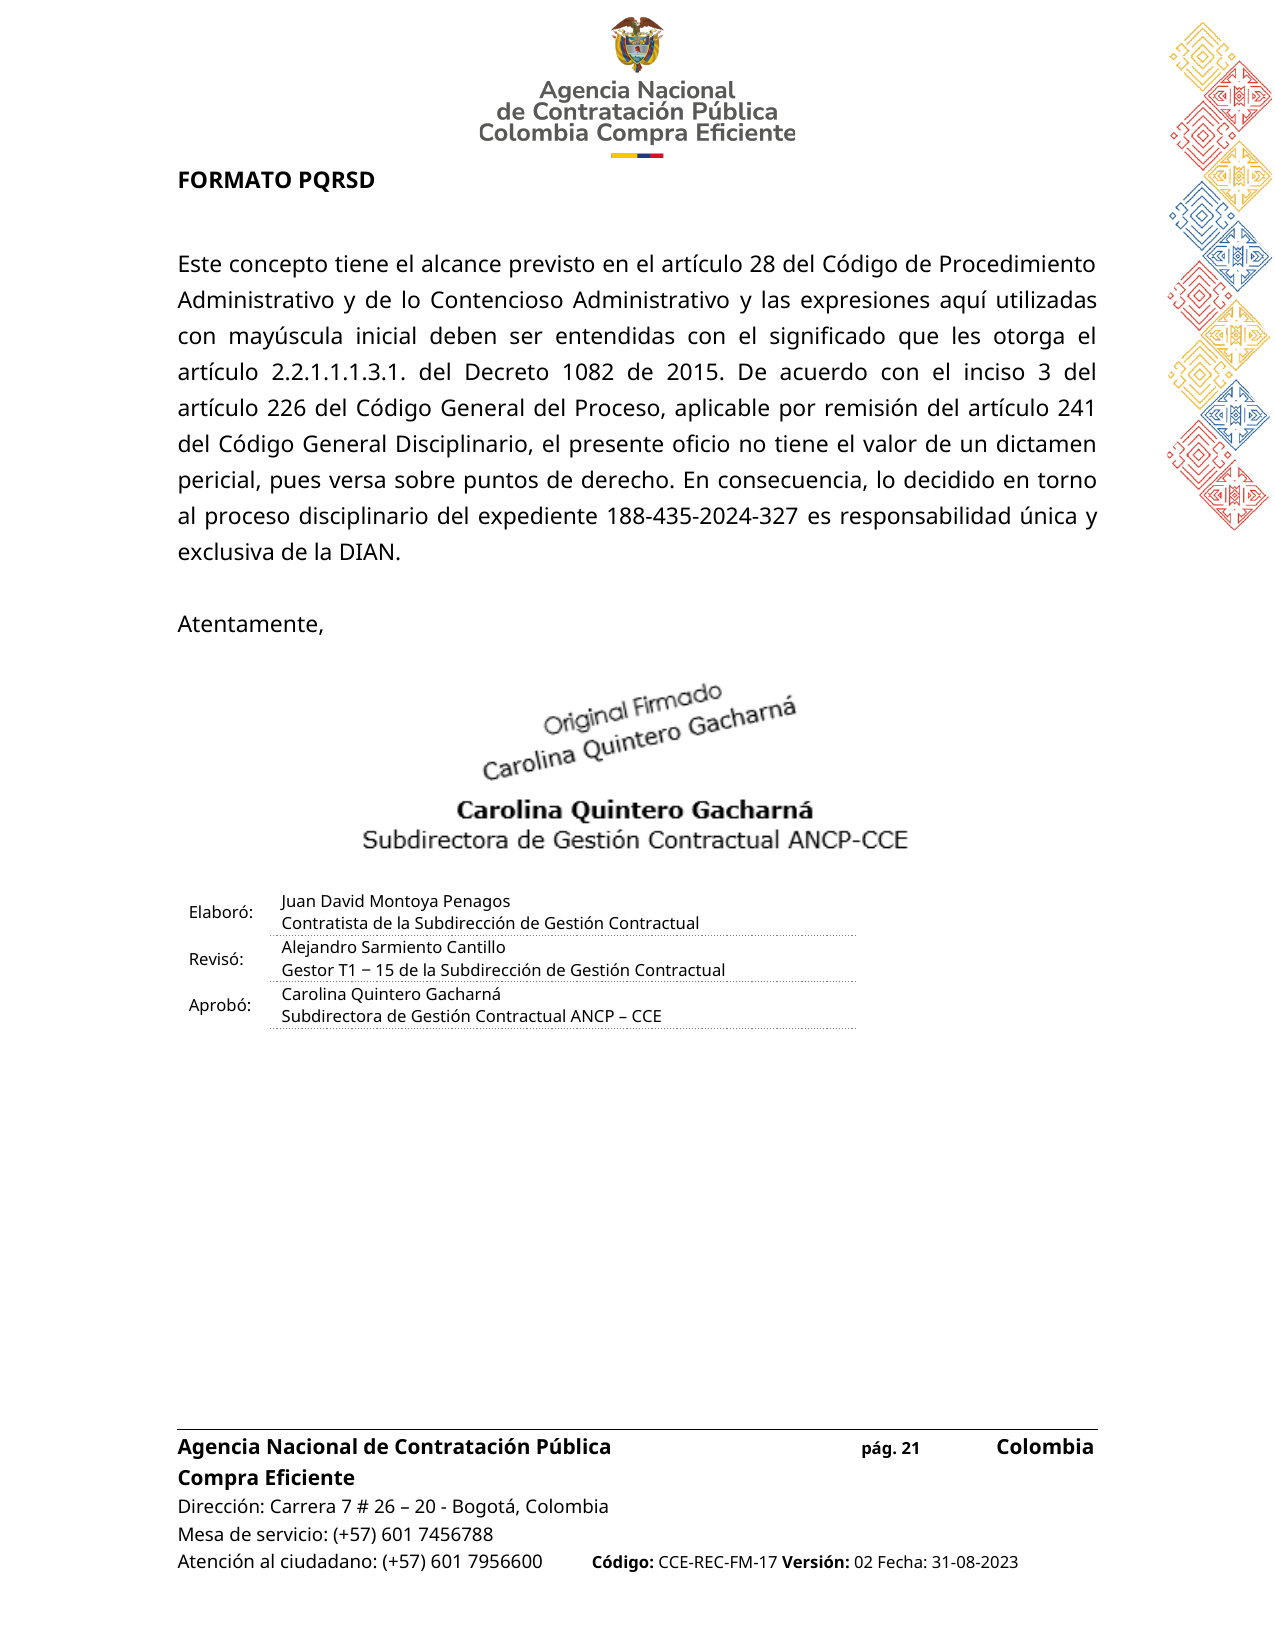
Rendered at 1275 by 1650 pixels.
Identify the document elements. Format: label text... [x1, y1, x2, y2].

table_cell Carolina Quintero Gacharná Subdirectora de Gestión Contractual ANCP – CCE [270, 981, 856, 1028]
picture [479, 17, 796, 158]
text Atentamente, [177, 607, 1098, 639]
text Este concepto tiene el alcance previsto en el artículo 28 del Código de Procedimiento Administrativo y de lo Contencioso Administrativo y las expresiones aquí utilizadas con mayúscula inicial deben ser entendidas con el significado que les otorga el artículo 2.2.1.1.1.3.1. del Decreto 1082 de 2015. De acuerdo con el inciso 3 del artículo 226 del Código General del Proceso, aplicable por remisión del artículo 241 del Código General Disciplinario, el presente oficio no tiene el valor de un dictamen pericial, pues versa sobre puntos de derecho. En consecuencia, lo decidido en torno al proceso disciplinario del expediente 188-435-2024-327 es responsabilidad única y exclusiva de la DIAN. [177, 248, 1098, 567]
table_header Juan David Montoya Penagos Contratista de la Subdirección de Gestión Contractual [270, 889, 856, 935]
table_header Elaboró: [177, 889, 270, 935]
table_cell Aprobó: [177, 981, 270, 1028]
picture [1165, 22, 1272, 528]
table_cell Revisó: [177, 935, 270, 981]
picture [328, 638, 947, 869]
table_cell Alejandro Sarmiento Cantillo Gestor T1 ‒ 15 de la Subdirección de Gestión Contractual [270, 935, 856, 981]
